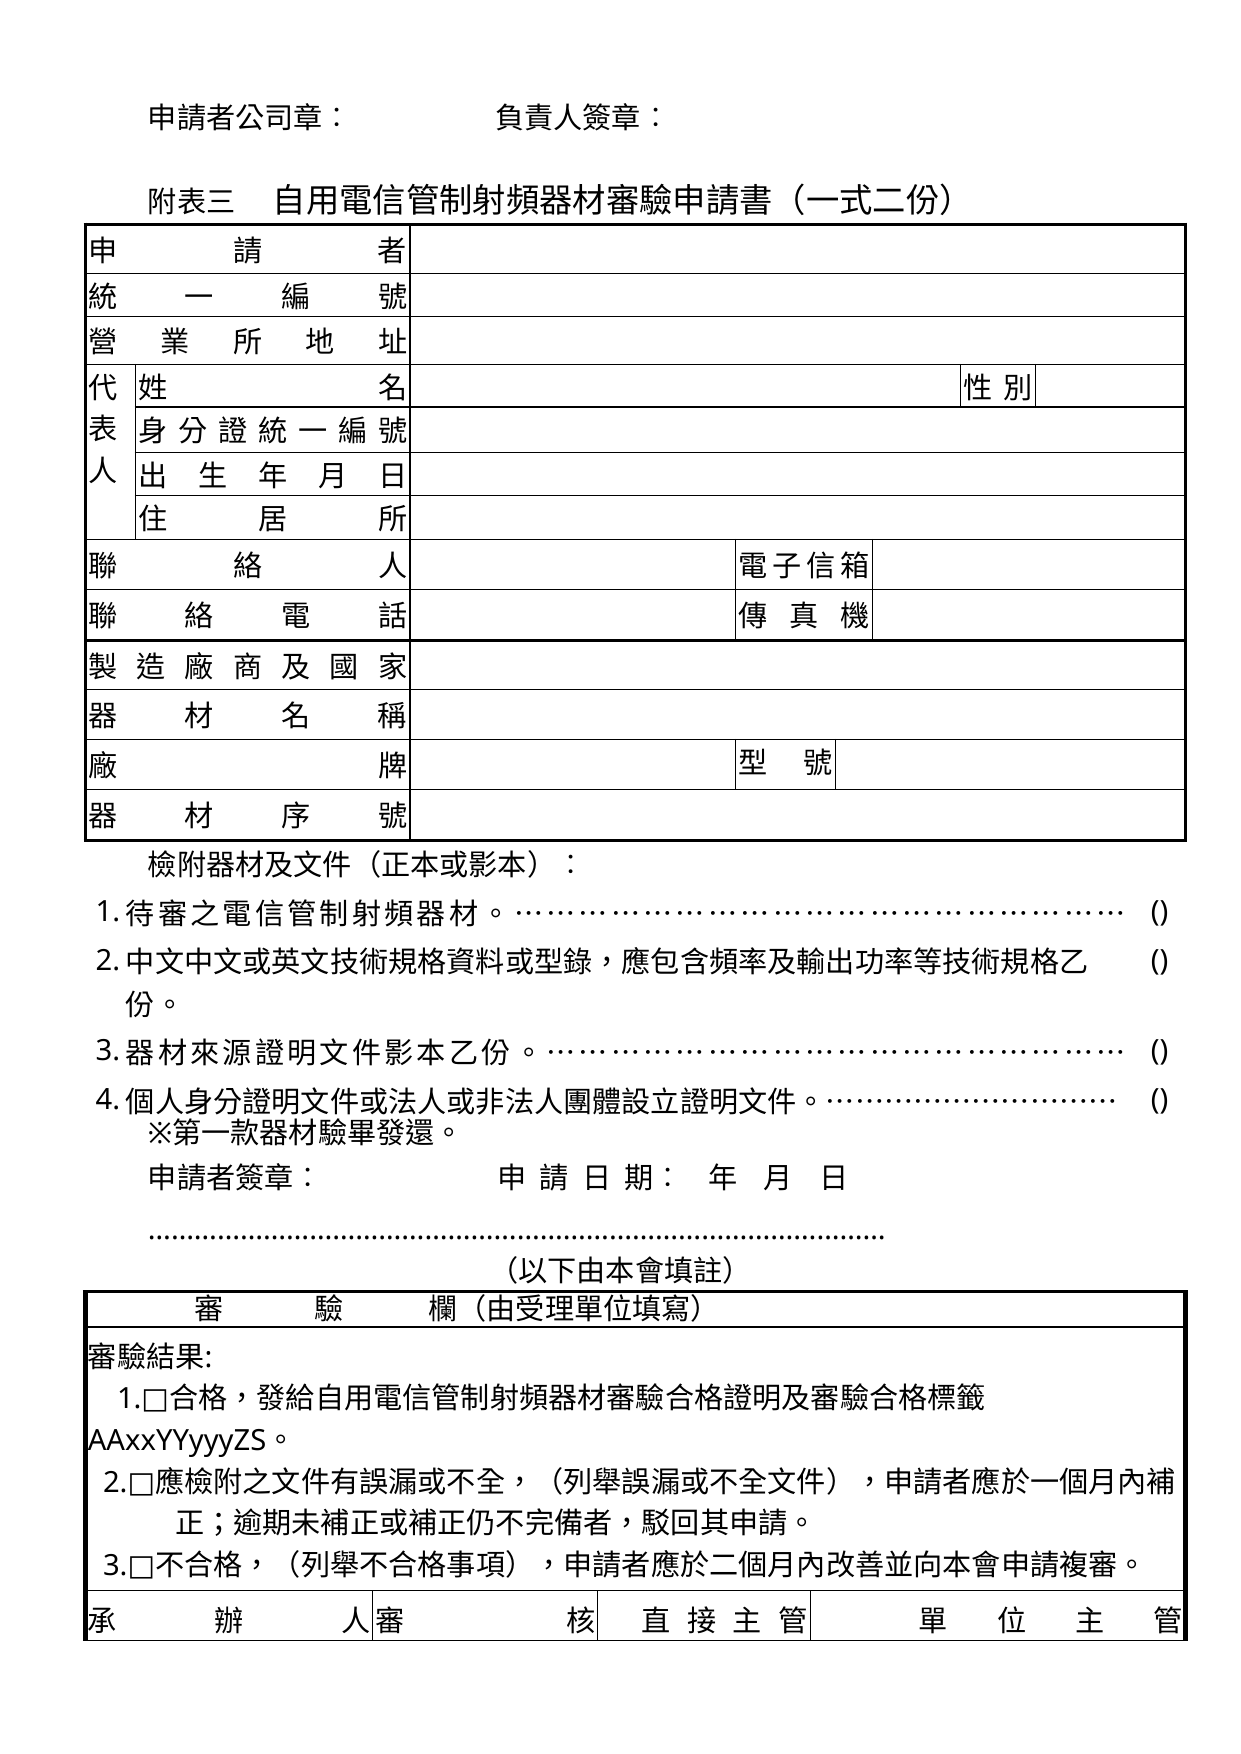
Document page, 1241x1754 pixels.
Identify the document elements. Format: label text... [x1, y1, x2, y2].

table_cell [411, 365, 960, 406]
table_cell 身分證統一編號 [136, 408, 409, 452]
table_cell () [1148, 933, 1185, 1023]
text ※第一款器材驗畢發還。 [148, 1121, 1092, 1150]
table_cell 聯絡電話 [87, 590, 409, 639]
table_cell [411, 453, 1184, 495]
text 申請者簽章︰ 申 請 日 期︰ 年 月 日 [148, 1162, 1092, 1196]
table_header 待審之電信管制射頻器材。………………………………………………… [123, 884, 1148, 933]
table_cell [1036, 365, 1184, 406]
table_cell 承 辦 人 [88, 1591, 372, 1640]
table_cell [411, 740, 735, 789]
table_cell 住居所 [136, 496, 409, 539]
text 附表三 自用電信管制射頻器材審驗申請書（一式二份） [148, 174, 1092, 222]
table_cell [411, 642, 1184, 689]
table_cell 器材來源證明文件影本乙份。……………………………………………… [123, 1024, 1148, 1072]
table_cell 代 表 人 [87, 365, 135, 539]
table_cell 4. [85, 1072, 123, 1121]
table_header () [1148, 884, 1185, 933]
text 檢附器材及文件（正本或影本）︰ [148, 842, 1092, 884]
table_cell () [1148, 1024, 1185, 1072]
table_cell 直接主管 [598, 1591, 810, 1640]
table_cell 器材序號 [87, 790, 409, 839]
table_cell 器 材 名 稱 [87, 690, 409, 739]
table_cell 3. [85, 1024, 123, 1072]
table_cell 型號 [736, 740, 835, 789]
table_cell [873, 540, 1184, 589]
text 申請者公司章︰ 負責人簽章︰ [148, 94, 1092, 137]
table_cell [873, 590, 1184, 639]
table_header 申 請 者 [87, 226, 409, 272]
text …………………………………………………………………………………… [148, 1208, 1092, 1248]
table_cell 聯絡人 [87, 540, 409, 589]
table_header 審 驗 欄（由受理單位填寫） [88, 1293, 1183, 1326]
table_cell 傳 真 機 [736, 590, 872, 639]
table_header 1. [85, 884, 123, 933]
table_cell [411, 590, 735, 639]
table_cell [411, 540, 735, 589]
table_cell 統一編號 [87, 274, 409, 316]
table_cell [411, 790, 1184, 839]
table_cell 中文中文或英文技術規格資料或型錄，應包含頻率及輸出功率等技術規格乙份。 [123, 933, 1148, 1023]
table_cell [411, 496, 1184, 539]
table_cell 審驗結果: 1.□合格，發給自用電信管制射頻器材審驗合格證明及審驗合格標籤AAxxYYyyyZS。 2.□應檢附之文件有誤漏或不全，（列舉誤漏或不全文件），申請者應於一個月內補 正；逾期未補正或補正仍不完備者，駁回其申請。 3.□不合格，（列舉不合格事項），申請者應於二個月內改善並向本會申請複審。 [88, 1328, 1183, 1590]
text （以下由本會填註） [148, 1248, 1092, 1290]
table_cell 性別 [961, 365, 1035, 406]
table_cell [411, 317, 1184, 364]
table_cell [411, 274, 1184, 316]
table_cell 營業所地址 [87, 317, 409, 364]
table_cell [836, 740, 1184, 789]
table_cell 廠牌 [87, 740, 409, 789]
table_header [411, 226, 1184, 272]
table_cell 個人身分證明文件或法人或非法人團體設立證明文件。………………………… [123, 1072, 1148, 1121]
table_cell 審核 [373, 1591, 597, 1640]
table_cell [411, 408, 1184, 452]
table_cell 單位主管 [811, 1591, 1183, 1640]
table_cell 製造廠商及國家 [87, 642, 409, 689]
table_cell [411, 690, 1184, 739]
table_cell 出生年月日 [136, 453, 409, 495]
table_cell 姓名 [136, 365, 409, 406]
table_cell 電子信箱 [736, 540, 872, 589]
table_cell 2. [85, 933, 123, 1023]
table_cell () [1148, 1072, 1185, 1121]
